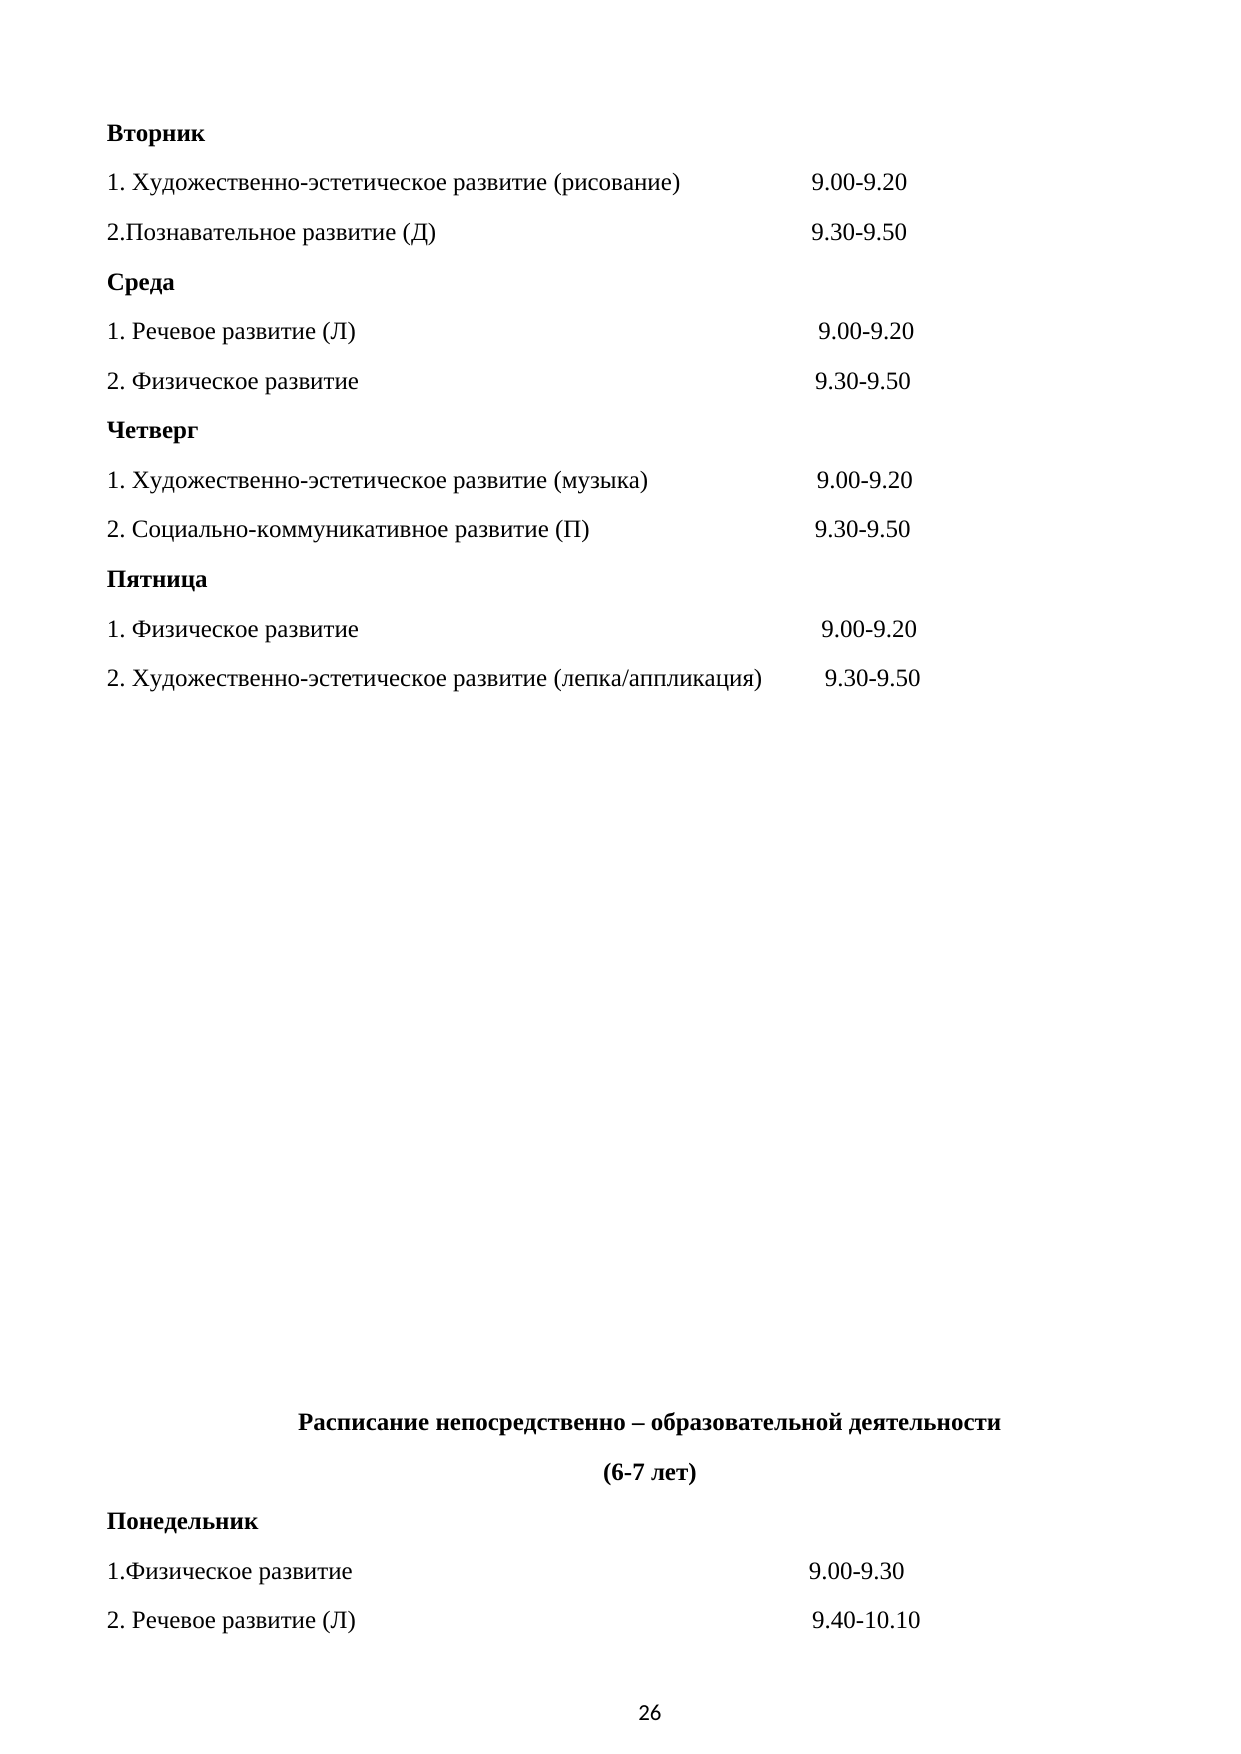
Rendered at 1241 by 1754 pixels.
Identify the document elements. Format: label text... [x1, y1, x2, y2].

text (6-7 лет) [107, 1457, 1192, 1485]
text 1. Физическое развитие 9.00-9.20 [107, 614, 1192, 642]
text Пятница [107, 564, 1192, 593]
text Вторник [107, 118, 1192, 147]
text 2. Социально-коммуникативное развитие (П) 9.30-9.50 [107, 514, 1192, 543]
text Расписание непосредственно – образовательной деятельности [107, 1407, 1192, 1436]
text 1. Художественно-эстетическое развитие (рисование) 9.00-9.20 [107, 167, 1192, 196]
text 2. Художественно-эстетическое развитие (лепка/аппликация) 9.30-9.50 [107, 663, 1192, 692]
text 2.Познавательное развитие (Д) 9.30-9.50 [107, 217, 1192, 246]
text 1. Речевое развитие (Л) 9.00-9.20 [107, 316, 1192, 345]
text 1. Художественно-эстетическое развитие (музыка) 9.00-9.20 [107, 465, 1192, 494]
text Четверг [107, 415, 1192, 444]
text Среда [107, 267, 1192, 295]
text 1.Физическое развитие 9.00-9.30 [107, 1556, 1192, 1584]
text Понедельник [107, 1506, 1192, 1535]
text 2. Физическое развитие 9.30-9.50 [107, 366, 1192, 394]
text 2. Речевое развитие (Л) 9.40-10.10 [107, 1605, 1192, 1634]
